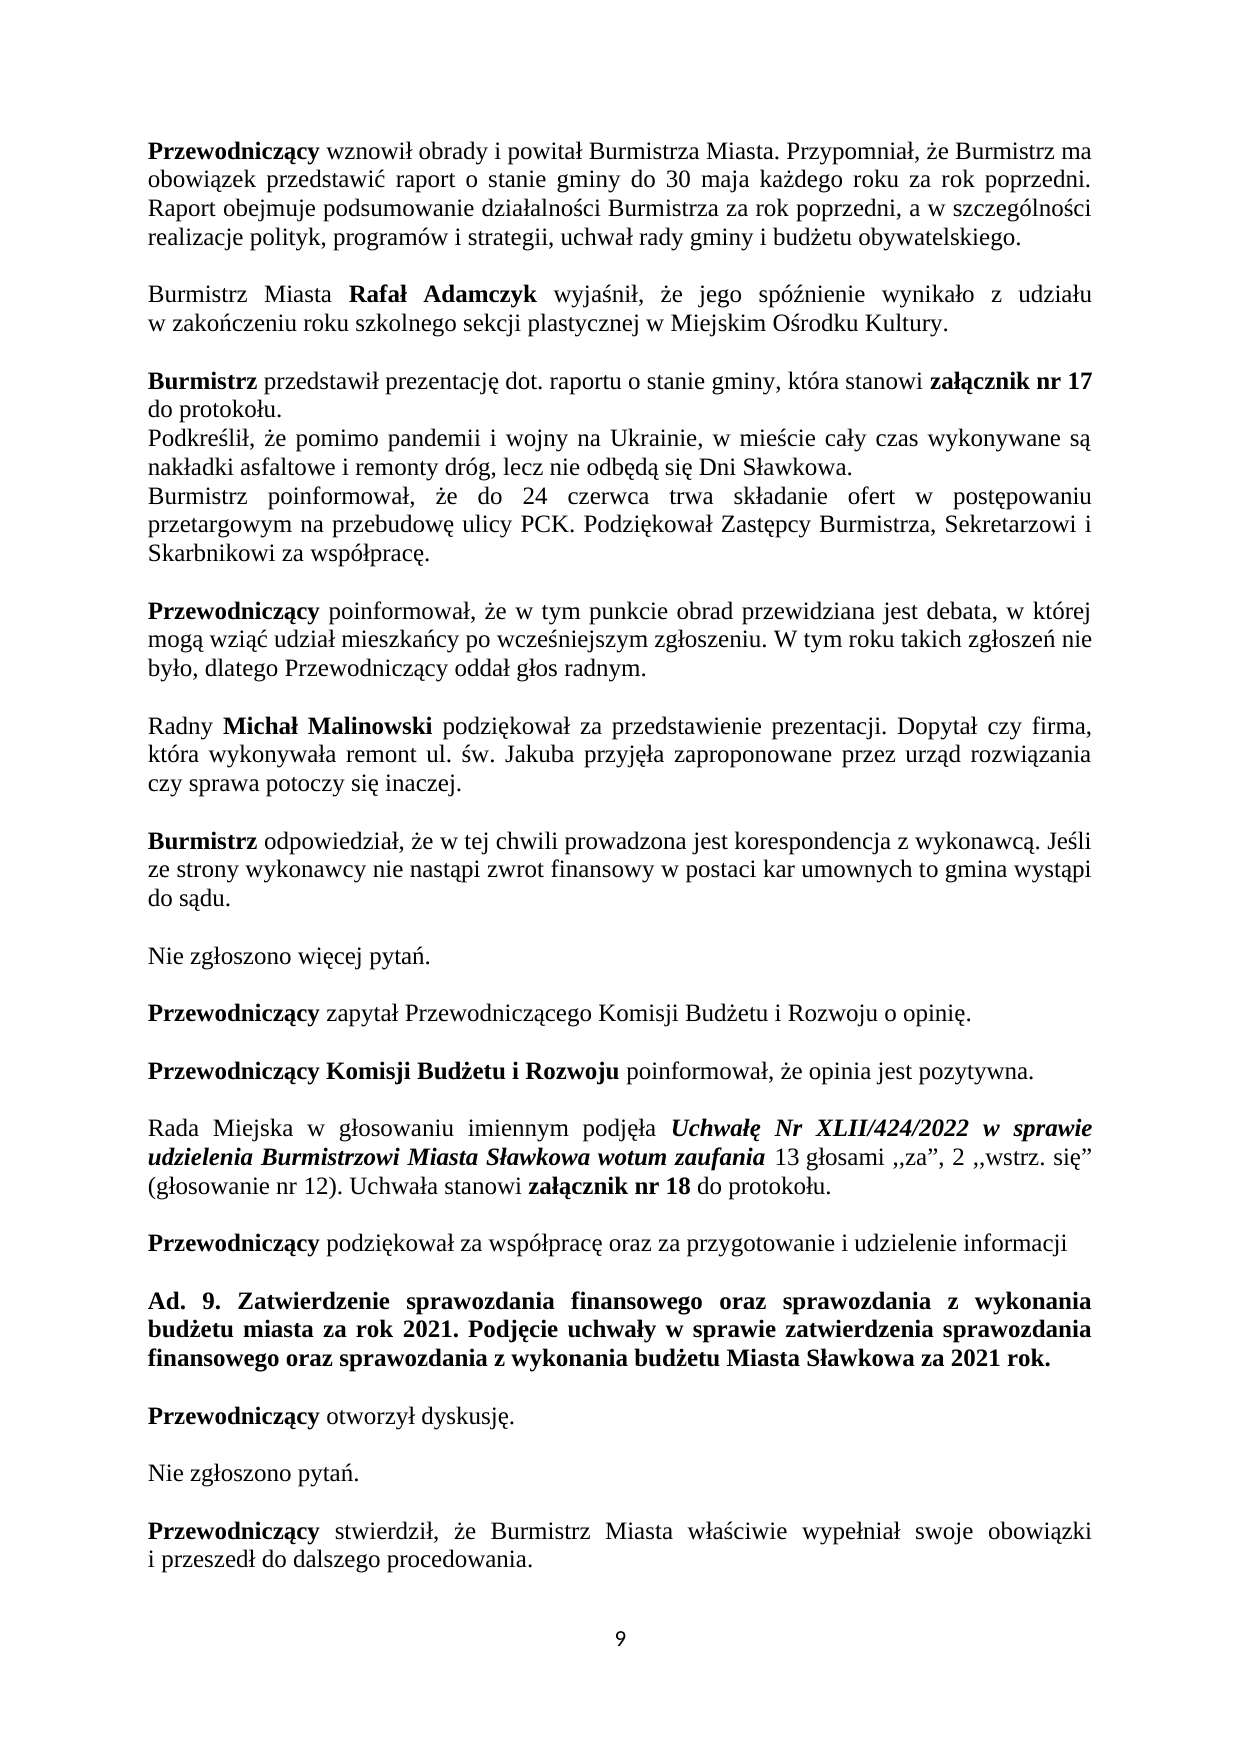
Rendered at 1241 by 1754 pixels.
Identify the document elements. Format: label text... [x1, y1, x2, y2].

text Podkreślił, że pomimo pandemii i wojny na Ukrainie, w mieście cały czas wykonywane są nakładki asfaltowe i remonty dróg, lecz nie odbędą się Dni Sławkowa. [148, 423, 1092, 481]
text Przewodniczący otworzył dyskusję. [148, 1401, 1092, 1429]
text Przewodniczący podziękował za współpracę oraz za przygotowanie i udzielenie informacji [148, 1228, 1092, 1257]
text Przewodniczący zapytał Przewodniczącego Komisji Budżetu i Rozwoju o opinię. [148, 998, 1092, 1027]
text Przewodniczący stwierdził, że Burmistrz Miasta właściwie wypełniał swoje obowiązki i przeszedł do dalszego procedowania. [148, 1516, 1092, 1573]
text Przewodniczący poinformował, że w tym punkcie obrad przewidziana jest debata, w której mogą wziąć udział mieszkańcy po wcześniejszym zgłoszeniu. W tym roku takich zgłoszeń nie było, dlatego Przewodniczący oddał głos radnym. [148, 596, 1092, 682]
text Ad. 9. Zatwierdzenie sprawozdania finansowego oraz sprawozdania z wykonania budżetu miasta za rok 2021. Podjęcie uchwały w sprawie zatwierdzenia sprawozdania finansowego oraz sprawozdania z wykonania budżetu Miasta Sławkowa za 2021 rok. [148, 1286, 1092, 1372]
text Przewodniczący wznowił obrady i powitał Burmistrza Miasta. Przypomniał, że Burmistrz ma obowiązek przedstawić raport o stanie gminy do 30 maja każdego roku za rok poprzedni. Raport obejmuje podsumowanie działalności Burmistrza za rok poprzedni, a w szczególności realizacje polityk, programów i strategii, uchwał rady gminy i budżetu obywatelskiego. [148, 136, 1092, 251]
text Burmistrz przedstawił prezentację dot. raportu o stanie gminy, która stanowi załącznik nr 17 do protokołu. [148, 366, 1092, 423]
text Nie zgłoszono pytań. [148, 1458, 1092, 1487]
text Burmistrz Miasta Rafał Adamczyk wyjaśnił, że jego spóźnienie wynikało z udziału w zakończeniu roku szkolnego sekcji plastycznej w Miejskim Ośrodku Kultury. [148, 279, 1092, 337]
text Nie zgłoszono więcej pytań. [148, 941, 1092, 969]
text Rada Miejska w głosowaniu imiennym podjęła Uchwałę Nr XLII/424/2022 w sprawie udzielenia Burmistrzowi Miasta Sławkowa wotum zaufania 13 głosami ,,za”, 2 ,,wstrz. się” (głosowanie nr 12). Uchwała stanowi załącznik nr 18 do protokołu. [148, 1113, 1092, 1199]
text Przewodniczący Komisji Budżetu i Rozwoju poinformował, że opinia jest pozytywna. [148, 1056, 1092, 1084]
text Burmistrz poinformował, że do 24 czerwca trwa składanie ofert w postępowaniu przetargowym na przebudowę ulicy PCK. Podziękował Zastępcy Burmistrza, Sekretarzowi i Skarbnikowi za współpracę. [148, 481, 1092, 567]
text Radny Michał Malinowski podziękował za przedstawienie prezentacji. Dopytał czy firma, która wykonywała remont ul. św. Jakuba przyjęła zaproponowane przez urząd rozwiązania czy sprawa potoczy się inaczej. [148, 711, 1092, 797]
text Burmistrz odpowiedział, że w tej chwili prowadzona jest korespondencja z wykonawcą. Jeśli ze strony wykonawcy nie nastąpi zwrot finansowy w postaci kar umownych to gmina wystąpi do sądu. [148, 826, 1092, 912]
